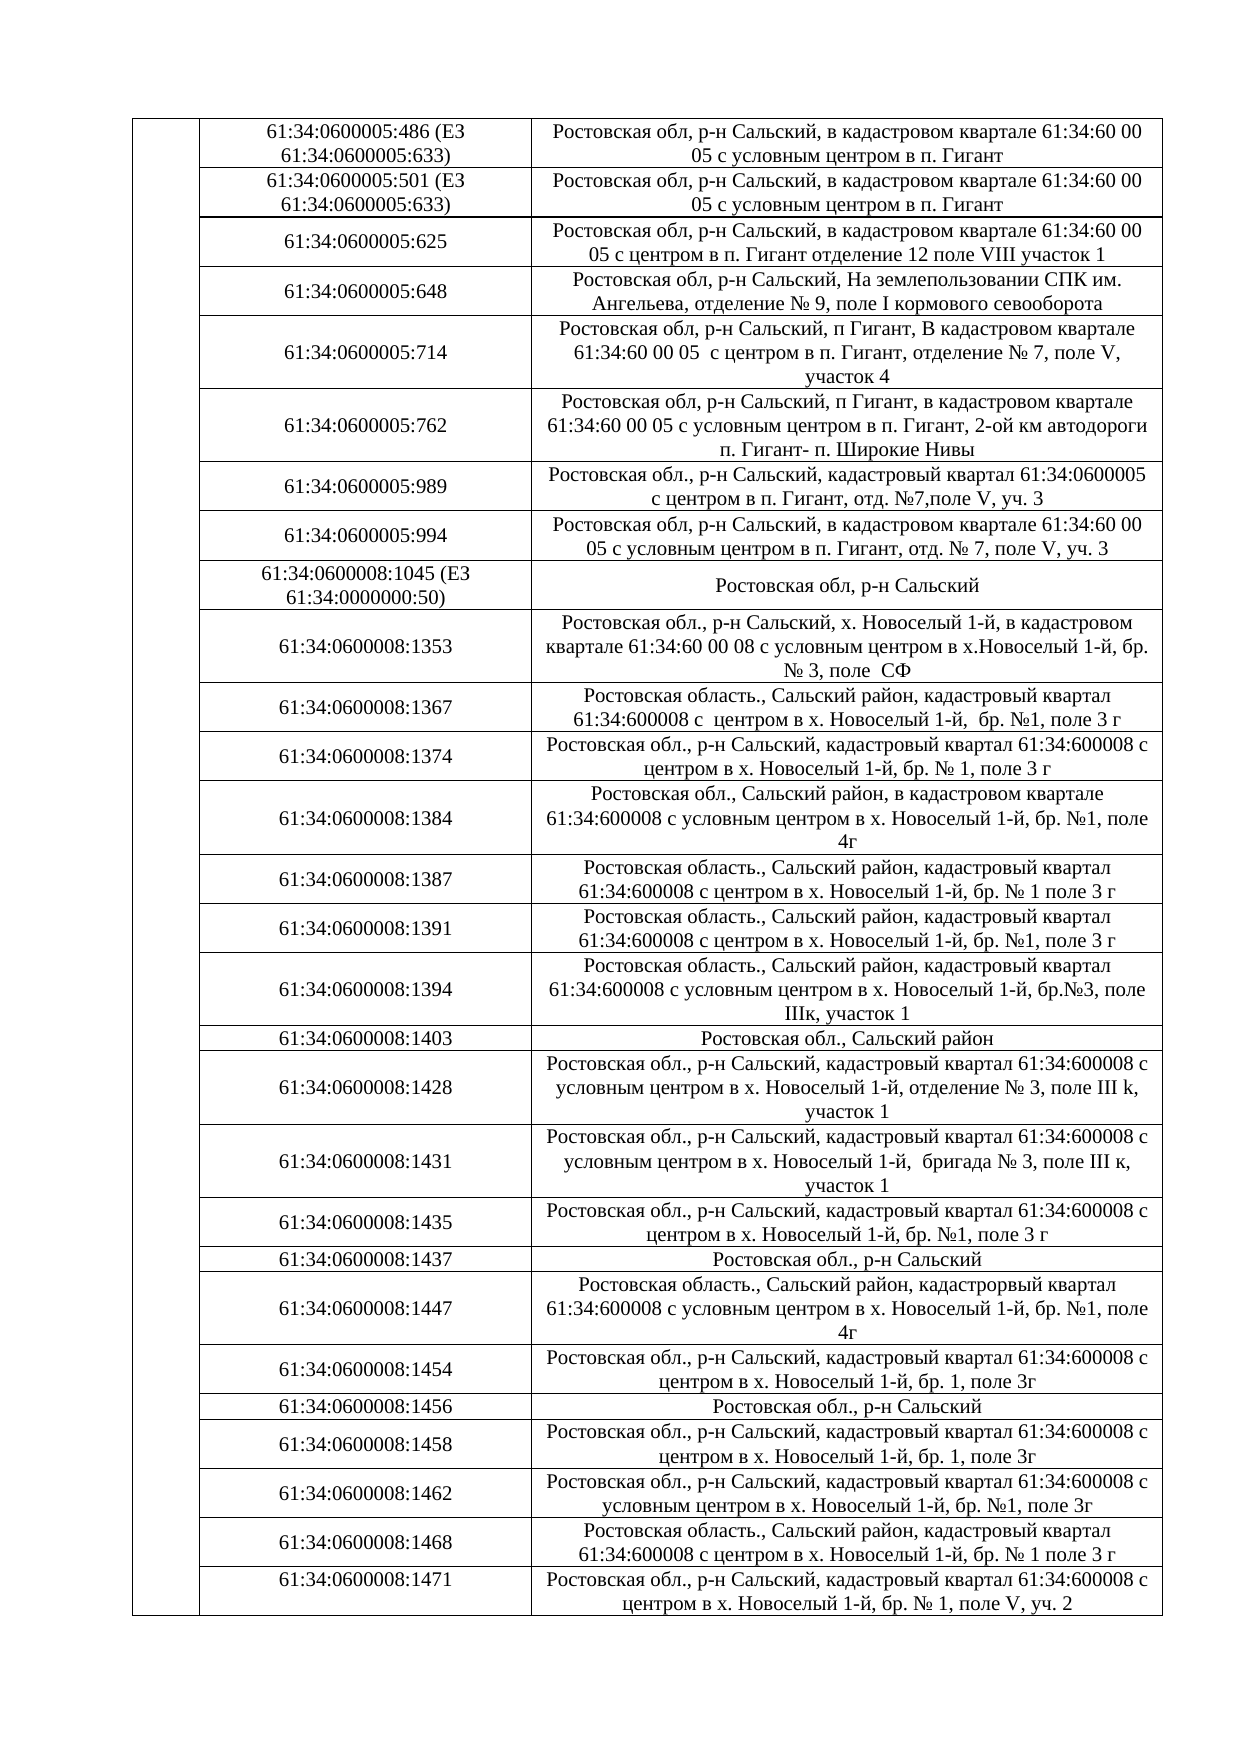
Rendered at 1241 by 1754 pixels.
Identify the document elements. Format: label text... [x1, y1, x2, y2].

table_cell 61:34:0600008:1428 [200, 1051, 531, 1123]
table_cell 61:34:0600008:1403 [200, 1026, 531, 1050]
table_cell 61:34:0600008:1367 [200, 683, 531, 731]
table_cell Ростовская обл., р-н Сальский [532, 1394, 1162, 1418]
table_cell Ростовская обл, р-н Сальский, в кадастровом квартале 61:34:60 00 05 с условным центром в п. Гигант, отд. № 7, поле V, уч. 3 [532, 511, 1162, 559]
table_cell Ростовская область., Сальский район, кадастрорвый квартал 61:34:600008 с условным центром в х. Новоселый 1-й, бр. №1, поле 4г [532, 1272, 1162, 1344]
table_cell Ростовская обл., р-н Сальский [532, 1247, 1162, 1271]
table_cell Ростовская область., Сальский район, кадастровый квартал 61:34:600008 с центром в х. Новоселый 1-й, бр. №1, поле 3 г [532, 904, 1162, 952]
table_cell 61:34:0600008:1447 [200, 1272, 531, 1344]
table_cell 61:34:0600008:1045 (ЕЗ 61:34:0000000:50) [200, 561, 531, 609]
table_cell Ростовская обл., р-н Сальский, кадастровый квартал 61:34:0600005 с центром в п. Гигант, отд. №7,поле V, уч. 3 [532, 462, 1162, 510]
table_cell 61:34:0600005:648 [200, 267, 531, 315]
table_cell Ростовская обл., р-н Сальский, кадастровый квартал 61:34:600008 с центром в х. Новоселый 1-й, бр. 1, поле 3г [532, 1420, 1162, 1468]
table_cell 61:34:0600008:1391 [200, 904, 531, 952]
table_cell 61:34:0600008:1456 [200, 1394, 531, 1418]
table_cell Ростовская обл, р-н Сальский, в кадастровом квартале 61:34:60 00 05 с центром в п. Гигант отделение 12 поле VIII участок 1 [532, 218, 1162, 266]
table_cell Ростовская обл., Сальский район, в кадастровом квартале 61:34:600008 с условным центром в х. Новоселый 1-й, бр. №1, поле 4г [532, 781, 1162, 853]
table_cell 61:34:0600008:1374 [200, 732, 531, 780]
table_cell 61:34:0600008:1454 [200, 1345, 531, 1393]
table_cell Ростовская обл., р-н Сальский, кадастровый квартал 61:34:600008 с центром в х. Новоселый 1-й, бр. №1, поле 3 г [532, 1198, 1162, 1246]
table_cell 61:34:0600005:486 (ЕЗ 61:34:0600005:633) [200, 119, 531, 167]
table_cell 61:34:0600008:1435 [200, 1198, 531, 1246]
table_cell 61:34:0600008:1471 [200, 1567, 531, 1615]
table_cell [532, 168, 1162, 216]
table_cell 61:34:0600005:501 (ЕЗ 61:34:0600005:633) [200, 168, 531, 216]
table_cell 61:34:0600008:1394 [200, 953, 531, 1025]
table_cell 61:34:0600008:1458 [200, 1420, 531, 1468]
table_cell Ростовская обл., р-н Сальский, кадастровый квартал 61:34:600008 с центром в х. Новоселый 1-й, бр. № 1, поле V, уч. 2 [532, 1567, 1162, 1615]
table_cell Ростовская обл, р-н Сальский, п Гигант, в кадастровом квартале 61:34:60 00 05 с условным центром в п. Гигант, 2-ой км автодороги п. Гигант- п. Широкие Нивы [532, 389, 1162, 461]
table_cell Ростовская обл, р-н Сальский [532, 561, 1162, 609]
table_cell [532, 119, 1162, 167]
table_cell 61:34:0600005:994 [200, 511, 531, 559]
table_cell Ростовская область., Сальский район, кадастровый квартал 61:34:600008 с центром в х. Новоселый 1-й, бр. №1, поле 3 г [532, 683, 1162, 731]
table_cell 61:34:0600008:1431 [200, 1125, 531, 1197]
table_cell Ростовская обл., р-н Сальский, кадастровый квартал 61:34:600008 с условным центром в х. Новоселый 1-й, бр. №1, поле 3г [532, 1469, 1162, 1517]
table_cell 61:34:0600008:1468 [200, 1518, 531, 1566]
table_cell 61:34:0600008:1462 [200, 1469, 531, 1517]
table_cell Ростовская обл, р-н Сальский, На землепользовании СПК им. Ангельева, отделение № 9, поле I кормового севооборота [532, 267, 1162, 315]
table_cell Ростовская обл., Сальский район [532, 1026, 1162, 1050]
table_cell Ростовская область., Сальский район, кадастровый квартал 61:34:600008 с условным центром в х. Новоселый 1-й, бр.№3, поле IIIк, участок 1 [532, 953, 1162, 1025]
table_cell Ростовская обл., р-н Сальский, кадастровый квартал 61:34:600008 с центром в х. Новоселый 1-й, бр. 1, поле 3г [532, 1345, 1162, 1393]
table_cell 61:34:0600005:625 [200, 218, 531, 266]
table_cell Ростовская область., Сальский район, кадастровый квартал 61:34:600008 с центром в х. Новоселый 1-й, бр. № 1 поле 3 г [532, 855, 1162, 903]
table_cell 61:34:0600005:989 [200, 462, 531, 510]
table_cell Ростовская обл., р-н Сальский, кадастровый квартал 61:34:600008 с условным центром в х. Новоселый 1-й, бригада № 3, поле III к, участок 1 [532, 1125, 1162, 1197]
table_cell Ростовская область., Сальский район, кадастровый квартал 61:34:600008 с центром в х. Новоселый 1-й, бр. № 1 поле 3 г [532, 1518, 1162, 1566]
table_cell 61:34:0600008:1387 [200, 855, 531, 903]
table_cell 61:34:0600008:1437 [200, 1247, 531, 1271]
table_cell 61:34:0600008:1353 [200, 610, 531, 682]
table_cell 61:34:0600008:1384 [200, 781, 531, 853]
table_cell Ростовская обл, р-н Сальский, п Гигант, В кадастровом квартале 61:34:60 00 05 с центром в п. Гигант, отделение № 7, поле V, участок 4 [532, 316, 1162, 388]
table_cell Ростовская обл., р-н Сальский, х. Новоселый 1-й, в кадастровом квартале 61:34:60 00 08 с условным центром в х.Новоселый 1-й, бр.№ 3, поле СФ [532, 610, 1162, 682]
table_cell Ростовская обл., р-н Сальский, кадастровый квартал 61:34:600008 с условным центром в х. Новоселый 1-й, отделение № 3, поле III k, участок 1 [532, 1051, 1162, 1123]
table_cell 61:34:0600005:762 [200, 389, 531, 461]
table_cell Ростовская обл., р-н Сальский, кадастровый квартал 61:34:600008 с центром в х. Новоселый 1-й, бр. № 1, поле 3 г [532, 732, 1162, 780]
table_cell 61:34:0600005:714 [200, 316, 531, 388]
